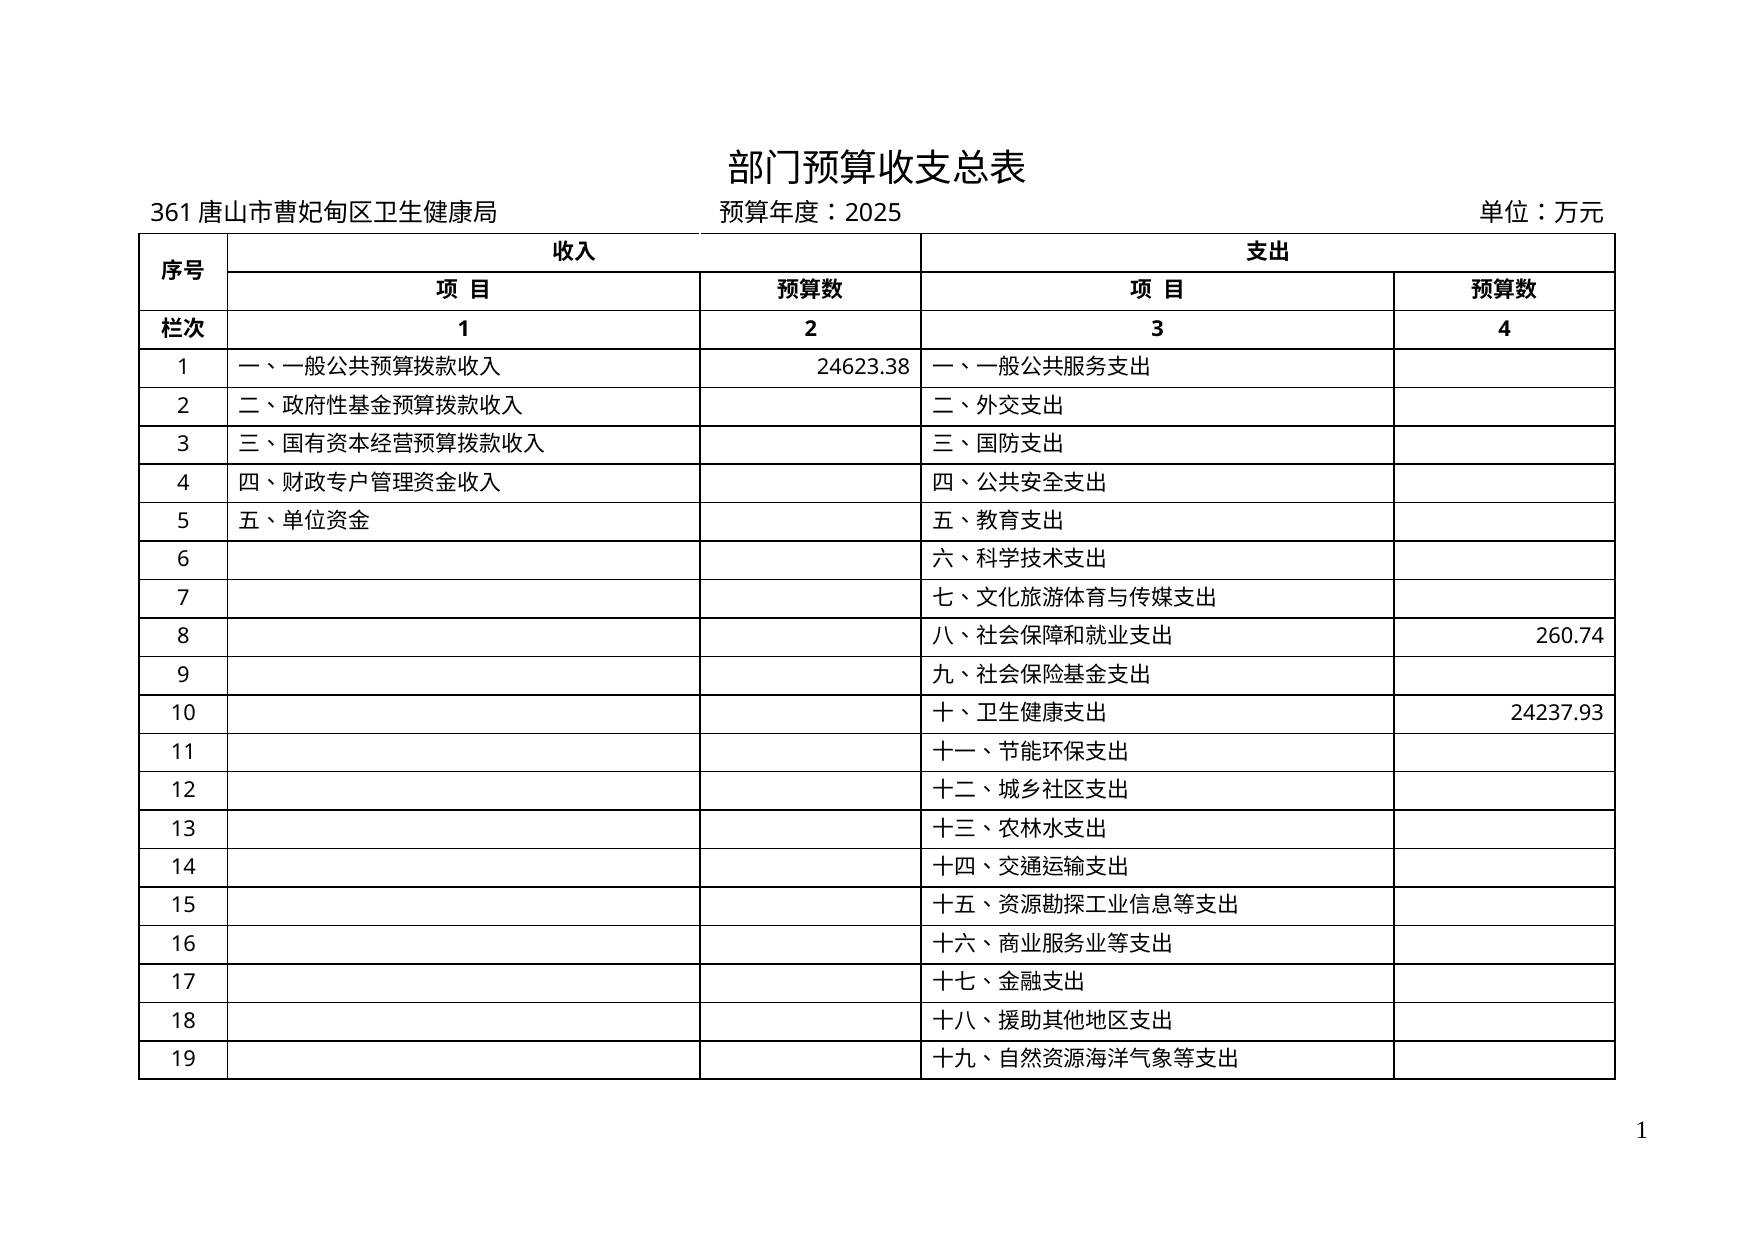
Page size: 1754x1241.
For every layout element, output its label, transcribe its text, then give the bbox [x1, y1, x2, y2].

table_cell [701, 465, 920, 502]
table_cell 16 [140, 926, 227, 963]
table_cell [701, 1042, 920, 1078]
table_cell 项 目 [228, 273, 699, 309]
table_cell 13 [140, 811, 227, 848]
table_header 单位：万元 [922, 195, 1614, 233]
table_header 预算年度：2025 [701, 195, 920, 233]
table_cell [1395, 926, 1614, 963]
table_cell [228, 1003, 699, 1040]
table_cell 十九、自然资源海洋气象等支出 [922, 1042, 1393, 1078]
table_cell 9 [140, 657, 227, 694]
table_cell [701, 619, 920, 656]
table_cell 二、政府性基金预算拨款收入 [228, 388, 699, 425]
table_cell [228, 849, 699, 886]
table_cell 项 目 [922, 273, 1393, 309]
table_header 361唐山市曹妃甸区卫生健康局 [140, 195, 699, 233]
table_cell 4 [140, 465, 227, 502]
table_cell [1395, 811, 1614, 848]
table_cell [1395, 1042, 1614, 1078]
table_cell [701, 696, 920, 732]
table_cell 十、卫生健康支出 [922, 696, 1393, 732]
table_cell 序号 [140, 234, 227, 309]
table_cell 15 [140, 888, 227, 924]
table_cell 10 [140, 696, 227, 732]
table_cell 6 [140, 542, 227, 579]
table_cell 24237.93 [1395, 696, 1614, 732]
table_cell [1395, 657, 1614, 694]
table_cell 14 [140, 849, 227, 886]
table_cell 预算数 [701, 273, 920, 309]
text 部门预算收支总表 [106, 142, 1648, 193]
table_cell [228, 619, 699, 656]
table_cell [1395, 427, 1614, 463]
table_cell [228, 542, 699, 579]
table_cell 1 [228, 311, 699, 348]
table_cell [1395, 388, 1614, 425]
table_cell [701, 965, 920, 1001]
table_cell 260.74 [1395, 619, 1614, 656]
table_cell 十八、援助其他地区支出 [922, 1003, 1393, 1040]
table_cell [701, 580, 920, 617]
table_cell 8 [140, 619, 227, 656]
table_cell [701, 888, 920, 924]
table_cell 3 [140, 427, 227, 463]
table_cell [1395, 1003, 1614, 1040]
table_cell 2 [140, 388, 227, 425]
table_cell 四、财政专户管理资金收入 [228, 465, 699, 502]
table_cell [1395, 350, 1614, 386]
table_cell 7 [140, 580, 227, 617]
table_cell 十七、金融支出 [922, 965, 1393, 1001]
table_cell 十五、资源勘探工业信息等支出 [922, 888, 1393, 924]
table_cell [1395, 580, 1614, 617]
table_cell 4 [1395, 311, 1614, 348]
table_cell 17 [140, 965, 227, 1001]
table_cell 12 [140, 772, 227, 809]
table_cell 5 [140, 503, 227, 540]
table_cell 七、文化旅游体育与传媒支出 [922, 580, 1393, 617]
table_cell 五、教育支出 [922, 503, 1393, 540]
table_cell 1 [140, 350, 227, 386]
table_cell 19 [140, 1042, 227, 1078]
table_cell [1395, 542, 1614, 579]
table_cell 24623.38 [701, 350, 920, 386]
table_cell [228, 657, 699, 694]
table_cell 十四、交通运输支出 [922, 849, 1393, 886]
table_cell [228, 696, 699, 732]
table_cell 四、公共安全支出 [922, 465, 1393, 502]
table_cell [701, 772, 920, 809]
table_cell [1395, 888, 1614, 924]
table_cell 三、国防支出 [922, 427, 1393, 463]
table_cell [1395, 965, 1614, 1001]
table_cell [1395, 849, 1614, 886]
table_cell 3 [922, 311, 1393, 348]
table_cell [228, 580, 699, 617]
table_cell [1395, 503, 1614, 540]
table_cell 预算数 [1395, 273, 1614, 309]
table_cell 五、单位资金 [228, 503, 699, 540]
table_cell [1395, 734, 1614, 771]
table_cell [701, 388, 920, 425]
table_cell [701, 811, 920, 848]
table_cell 栏次 [140, 311, 227, 348]
table_cell [1395, 772, 1614, 809]
table_cell [228, 965, 699, 1001]
table_cell 11 [140, 734, 227, 771]
table_cell [228, 734, 699, 771]
table_cell [1395, 465, 1614, 502]
table_cell 18 [140, 1003, 227, 1040]
table_cell 2 [701, 311, 920, 348]
table_cell 一、一般公共预算拨款收入 [228, 350, 699, 386]
table_cell [701, 427, 920, 463]
table_cell [701, 657, 920, 694]
table_cell 十三、农林水支出 [922, 811, 1393, 848]
table_cell 十一、节能环保支出 [922, 734, 1393, 771]
table_cell [701, 542, 920, 579]
table_cell 三、国有资本经营预算拨款收入 [228, 427, 699, 463]
table_cell 收入 [228, 234, 920, 271]
table_cell 六、科学技术支出 [922, 542, 1393, 579]
table_cell [701, 849, 920, 886]
table_cell [228, 888, 699, 924]
table_cell 二、外交支出 [922, 388, 1393, 425]
table_cell [228, 926, 699, 963]
table_cell [701, 734, 920, 771]
table_cell 十六、商业服务业等支出 [922, 926, 1393, 963]
table_cell 支出 [922, 234, 1614, 271]
table_cell [228, 772, 699, 809]
table_cell [701, 926, 920, 963]
table_cell [701, 1003, 920, 1040]
table_cell [701, 503, 920, 540]
table_cell [228, 811, 699, 848]
table_cell 八、社会保障和就业支出 [922, 619, 1393, 656]
table_cell [228, 1042, 699, 1078]
table_cell 十二、城乡社区支出 [922, 772, 1393, 809]
table_cell 一、一般公共服务支出 [922, 350, 1393, 386]
table_cell 九、社会保险基金支出 [922, 657, 1393, 694]
